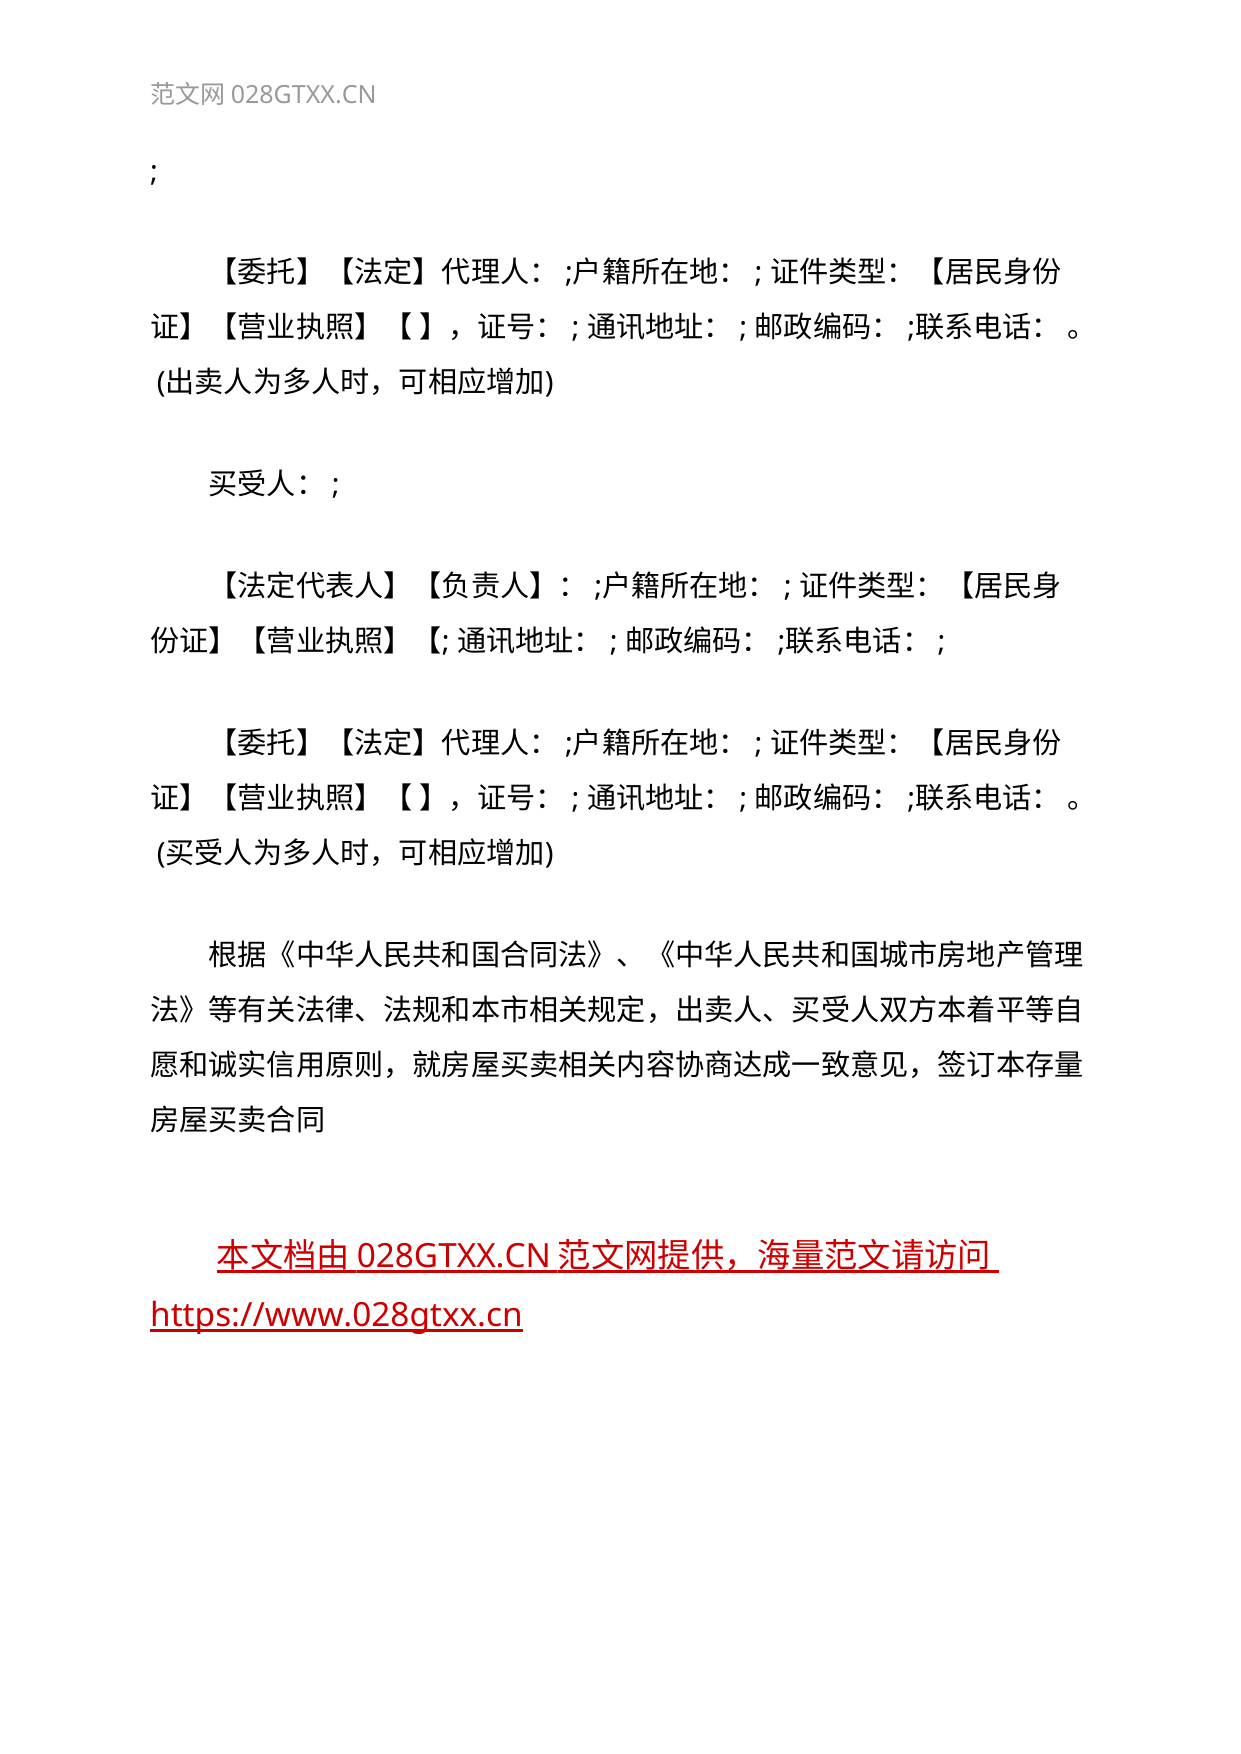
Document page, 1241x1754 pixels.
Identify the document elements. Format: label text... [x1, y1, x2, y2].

text 根据《中华人民共和国合同法》、《中华人民共和国城市房地产管理法》等有关法律、法规和本市相关规定，出卖人、买受人双方本着平等自愿和诚实信用原则，就房屋买卖相关内容协商达成一致意见，签订本存量房屋买卖合同 [150, 931, 1090, 1138]
text 【法定代表人】【负责人】： ;户籍所在地： ; 证件类型：【居民身份证】【营业执照】【; 通讯地址： ; 邮政编码： ;联系电话： ; [150, 562, 1090, 660]
text 【委托】【法定】代理人： ;户籍所在地： ; 证件类型：【居民身份证】【营业执照】【 】，证号： ; 通讯地址： ; 邮政编码： ;联系电话： 。 (买受人为多人时，可相应增加) [150, 719, 1090, 872]
text 买受人： ; [150, 460, 1090, 503]
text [150, 150, 1090, 190]
text 本文档由028GTXX.CN范文网提供，海量范文请访问 https://www.028gtxx.cn [150, 1229, 1090, 1336]
text 【委托】【法定】代理人： ;户籍所在地： ; 证件类型：【居民身份证】【营业执照】【 】，证号： ; 通讯地址： ; 邮政编码： ;联系电话： 。 (出卖人为多人时，可相应增加) [150, 248, 1090, 401]
